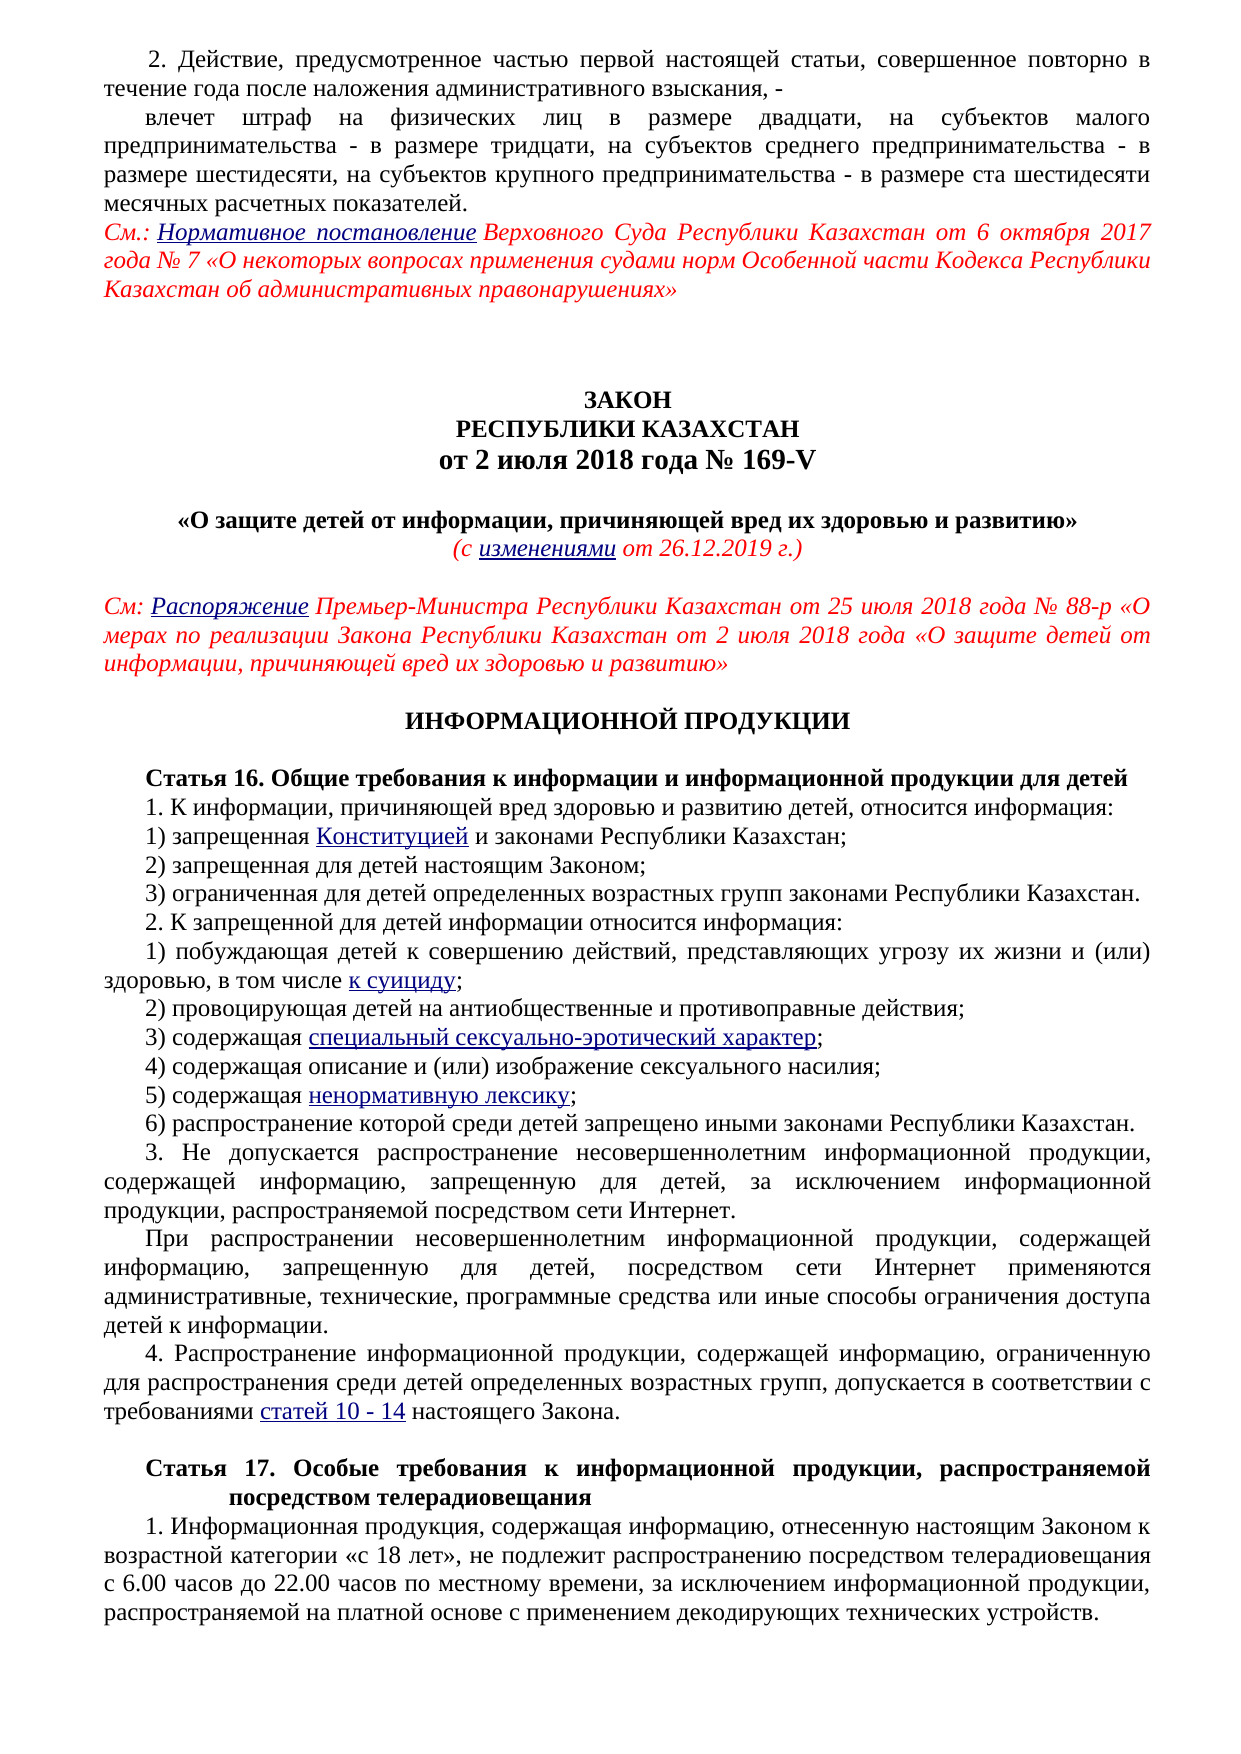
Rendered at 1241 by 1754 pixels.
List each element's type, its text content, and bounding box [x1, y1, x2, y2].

text ЗАКОН РЕСПУБЛИКИ КАЗАХСТАН [103, 356, 1152, 442]
text 5) содержащая ненормативную лексику; [103, 1080, 1152, 1108]
text 1. К информации, причиняющей вред здоровью и развитию детей, относится информация: [103, 792, 1152, 821]
text 3) содержащая специальный сексуально-эротический характер; [103, 1022, 1152, 1051]
text Статья 16. Общие требования к информации и информационной продукции для детей [145, 763, 1152, 792]
text 1) запрещенная Конституцией и законами Республики Казахстан; [103, 821, 1152, 850]
text 2) запрещенная для детей настоящим Законом; [103, 850, 1152, 878]
text При распространении несовершеннолетним информационной продукции, содержащей информацию, запрещенную для детей, посредством сети Интернет применяются административные, технические, программные средства или иные способы ограничения доступа детей к информации. [103, 1223, 1152, 1338]
text 4. Распространение информационной продукции, содержащей информацию, ограниченную для распространения среди детей определенных возрастных групп, допускается в соответствии с требованиями статей 10 - 14 настоящего Закона. [103, 1338, 1152, 1425]
text 2) провоцирующая детей на антиобщественные и противоправные действия; [103, 993, 1152, 1022]
text (с изменениями от 26.12.2019 г.) [103, 533, 1152, 562]
text 4) содержащая описание и (или) изображение сексуального насилия; [103, 1051, 1152, 1080]
text 2. К запрещенной для детей информации относится информация: [103, 907, 1152, 936]
text ИНФОРМАЦИОННОЙ ПРОДУКЦИИ [103, 706, 1152, 735]
text 1. Информационная продукция, содержащая информацию, отнесенную настоящим Законом к возрастной категории «с 18 лет», не подлежит распространению посредством телерадиовещания с 6.00 часов до 22.00 часов по местному времени, за исключением информационной продукции, распространяемой на платной основе с применением декодирующих технических устройств. [103, 1511, 1152, 1626]
text См.: Нормативное постановление Верховного Суда Республики Казахстан от 6 октября 2017 года № 7 «О некоторых вопросах применения судами норм Особенной части Кодекса Республики Казахстан об административных правонарушениях» [103, 217, 1152, 303]
text 1) побуждающая детей к совершению действий, представляющих угрозу их жизни и (или) здоровью, в том числе к суициду; [103, 936, 1152, 993]
text 3) ограниченная для детей определенных возрастных групп законами Республики Казахстан. [103, 878, 1152, 907]
text Статья 17. Особые требования к информационной продукции, распространяемой посредством телерадиовещания [145, 1453, 1152, 1511]
text 6) распространение которой среди детей запрещено иными законами Республики Казахстан. [103, 1108, 1152, 1137]
text 3. Не допускается распространение несовершеннолетним информационной продукции, содержащей информацию, запрещенную для детей, за исключением информационной продукции, распространяемой посредством сети Интернет. [103, 1137, 1152, 1223]
text См: Распоряжение Премьер-Министра Республики Казахстан от 25 июля 2018 года № 88-р «О мерах по реализации Закона Республики Казахстан от 2 июля 2018 года «О защите детей от информации, причиняющей вред их здоровью и развитию» [103, 591, 1152, 677]
text 2. Действие, предусмотренное частью первой настоящей статьи, совершенное повторно в течение года после наложения административного взыскания, - [103, 44, 1152, 102]
text влечет штраф на физических лиц в размере двадцати, на субъектов малого предпринимательства - в размере тридцати, на субъектов среднего предпринимательства - в размере шестидесяти, на субъектов крупного предпринимательства - в размере ста шестидесяти месячных расчетных показателей. [103, 102, 1152, 217]
text от 2 июля 2018 года № 169-V «О защите детей от информации, причиняющей вред их здоровью и развитию» [103, 442, 1152, 533]
